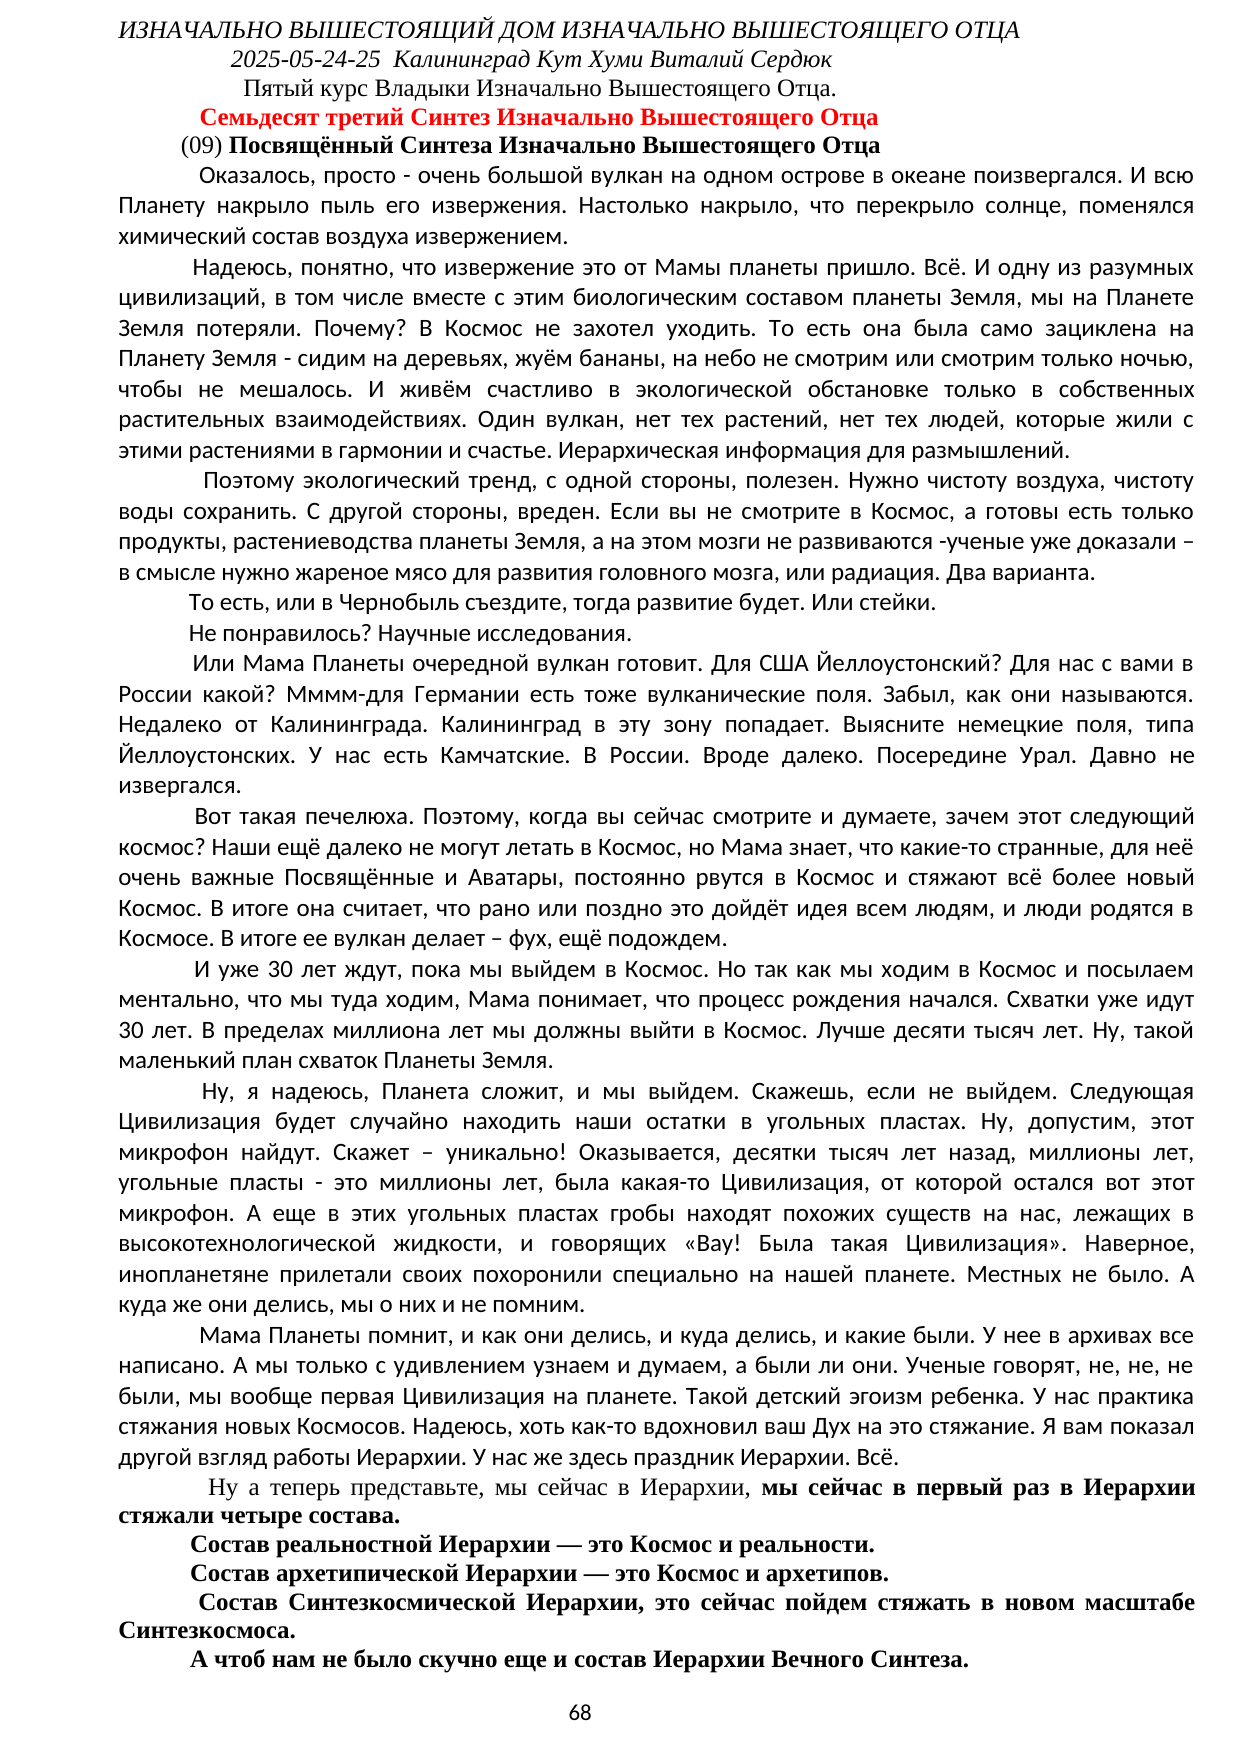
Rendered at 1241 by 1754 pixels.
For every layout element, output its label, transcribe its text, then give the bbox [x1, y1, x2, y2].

text Надеюсь, понятно, что извержение это от Мамы планеты пришло. Всё. И одну из разумных цивилизаций, в том числе вместе с этим биологическим составом планеты Земля, мы на Планете Земля потеряли. Почему? В Космос не захотел уходить. То есть она была само зациклена на Планету Земля - сидим на деревьях, жуём бананы, на небо не смотрим или смотрим только ночью, чтобы не мешалось. И живём счастливо в экологической обстановке только в собственных растительных взаимодействиях. Один вулкан, нет тех растений, нет тех людей, которые жили с этими растениями в гармонии и счастье. Иерархическая информация для размышлений. [118, 251, 1196, 464]
text Не понравилось? Научные исследования. [118, 617, 1196, 647]
text Ну а теперь представьте, мы сейчас в Иерархии, мы сейчас в первый раз в Иерархии стяжали четыре состава. [118, 1472, 1196, 1529]
text Состав архетипической Иерархии — это Космос и архетипов. [118, 1558, 1196, 1587]
text Вот такая печелюха. Поэтому, когда вы сейчас смотрите и думаете, зачем этот следующий космос? Наши ещё далеко не могут летать в Космос, но Мама знает, что какие-то странные, для неё очень важные Посвящённые и Аватары, постоянно рвутся в Космос и стяжают всё более новый Космос. В итоге она считает, что рано или поздно это дойдёт идея всем людям, и люди родятся в Космосе. В итоге ее вулкан делает – фух, ещё подождем. [118, 800, 1196, 953]
text Оказалось, просто - очень большой вулкан на одном острове в океане поизвергался. И всю Планету накрыло пыль его извержения. Настолько накрыло, что перекрыло солнце, поменялся химический состав воздуха извержением. [118, 159, 1196, 251]
text Состав Синтезкосмической Иерархии, это сейчас пойдем стяжать в новом масштабе Синтезкосмоса. [118, 1587, 1196, 1644]
text Поэтому экологический тренд, с одной стороны, полезен. Нужно чистоту воздуха, чистоту воды сохранить. С другой стороны, вреден. Если вы не смотрите в Космос, а готовы есть только продукты, растениеводства планеты Земля, а на этом мозги не развиваются -ученые уже доказали – в смысле нужно жареное мясо для развития головного мозга, или радиация. Два варианта. [118, 464, 1196, 586]
text А чтоб нам не было скучно еще и состав Иерархии Вечного Синтеза. [118, 1644, 1196, 1673]
text И уже 30 лет ждут, пока мы выйдем в Космос. Но так как мы ходим в Космос и посылаем ментально, что мы туда ходим, Мама понимает, что процесс рождения начался. Схватки уже идут 30 лет. В пределах миллиона лет мы должны выйти в Космос. Лучше десяти тысяч лет. Ну, такой маленький план схваток Планеты Земля. [118, 953, 1196, 1075]
text Состав реальностной Иерархии — это Космос и реальности. [118, 1529, 1196, 1558]
text То есть, или в Чернобыль съездите, тогда развитие будет. Или стейки. [118, 586, 1196, 617]
text Мама Планеты помнит, и как они делись, и куда делись, и какие были. У нее в архивах все написано. А мы только с удивлением узнаем и думаем, а были ли они. Ученые говорят, не, не, не были, мы вообще первая Цивилизация на планете. Такой детский эгоизм ребенка. У нас практика стяжания новых Космосов. Надеюсь, хоть как-то вдохновил ваш Дух на это стяжание. Я вам показал другой взгляд работы Иерархии. У нас же здесь праздник Иерархии. Всё. [118, 1319, 1196, 1472]
text Или Мама Планеты очередной вулкан готовит. Для США Йеллоустонский? Для нас с вами в России какой? Мммм-для Германии есть тоже вулканические поля. Забыл, как они называются. Недалеко от Калининграда. Калининград в эту зону попадает. Выясните немецкие поля, типа Йеллоустонских. У нас есть Камчатские. В России. Вроде далеко. Посередине Урал. Давно не извергался. [118, 647, 1196, 800]
text Ну, я надеюсь, Планета сложит, и мы выйдем. Скажешь, если не выйдем. Следующая Цивилизация будет случайно находить наши остатки в угольных пластах. Ну, допустим, этот микрофон найдут. Скажет – уникально! Оказывается, десятки тысяч лет назад, миллионы лет, угольные пласты - это миллионы лет, была какая-то Цивилизация, от которой остался вот этот микрофон. А еще в этих угольных пластах гробы находят похожих существ на нас, лежащих в высокотехнологической жидкости, и говорящих «Вау! Была такая Цивилизация». Наверное, инопланетяне прилетали своих похоронили специально на нашей планете. Местных не было. А куда же они делись, мы о них и не помним. [118, 1075, 1196, 1319]
